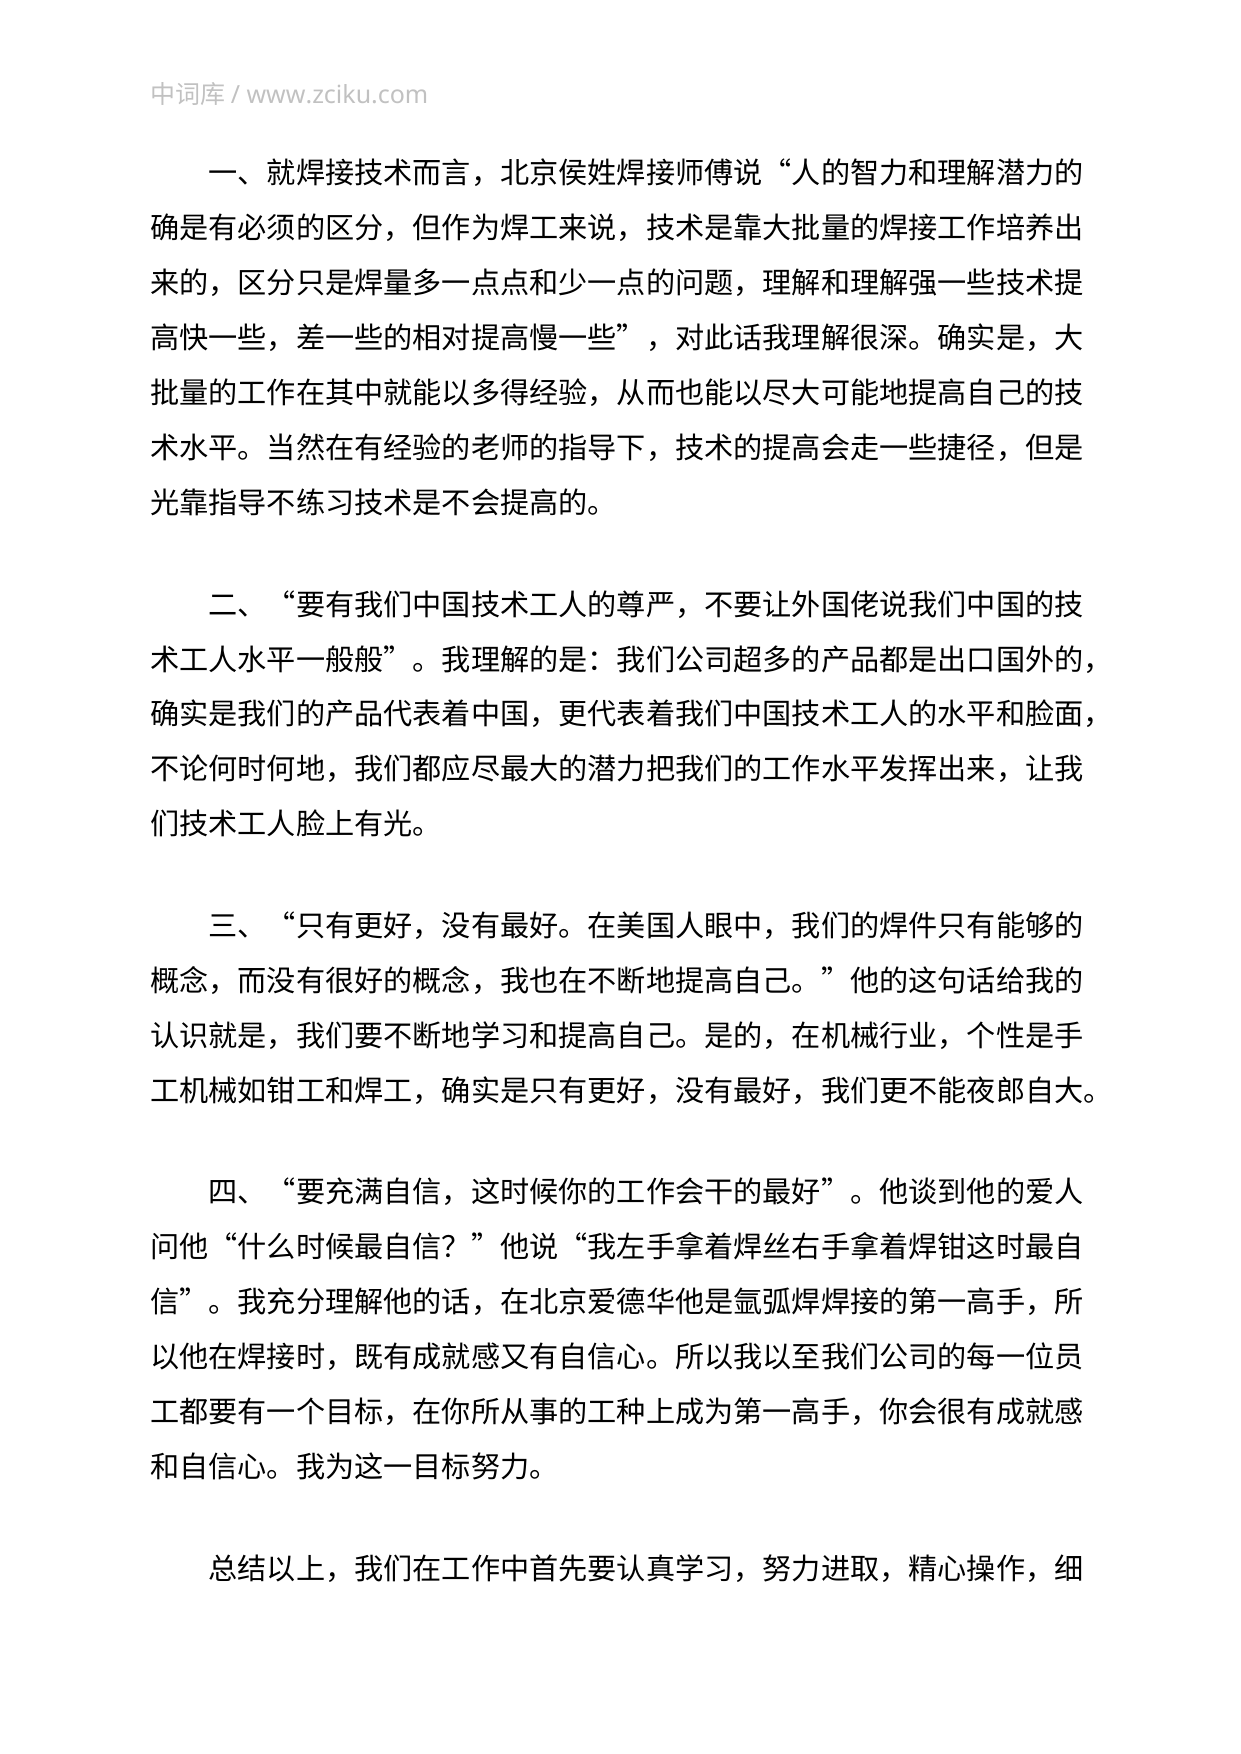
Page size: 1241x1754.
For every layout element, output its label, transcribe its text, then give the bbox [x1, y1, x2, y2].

text 二、“要有我们中国技术工人的尊严，不要让外国佬说我们中国的技术工人水平一般般”。我理解的是：我们公司超多的产品都是出口国外的，确实是我们的产品代表着中国，更代表着我们中国技术工人的水平和脸面，不论何时何地，我们都应尽最大的潜力把我们的工作水平发挥出来，让我们技术工人脸上有光。 [150, 581, 1090, 843]
text 四、“要充满自信，这时候你的工作会干的最好”。他谈到他的爱人问他“什么时候最自信？”他说“我左手拿着焊丝右手拿着焊钳这时最自信”。我充分理解他的话，在北京爱德华他是氩弧焊焊接的第一高手，所以他在焊接时，既有成就感又有自信心。所以我以至我们公司的每一位员工都要有一个目标，在你所从事的工种上成为第一高手，你会很有成就感和自信心。我为这一目标努力。 [150, 1169, 1090, 1486]
text 一、就焊接技术而言，北京侯姓焊接师傅说“人的智力和理解潜力的确是有必须的区分，但作为焊工来说，技术是靠大批量的焊接工作培养出来的，区分只是焊量多一点点和少一点的问题，理解和理解强一些技术提高快一些，差一些的相对提高慢一些”，对此话我理解很深。确实是，大批量的工作在其中就能以多得经验，从而也能以尽大可能地提高自己的技术水平。当然在有经验的老师的指导下，技术的提高会走一些捷径，但是光靠指导不练习技术是不会提高的。 [150, 150, 1090, 522]
text 三、“只有更好，没有最好。在美国人眼中，我们的焊件只有能够的概念，而没有很好的概念，我也在不断地提高自己。”他的这句话给我的认识就是，我们要不断地学习和提高自己。是的，在机械行业，个性是手工机械如钳工和焊工，确实是只有更好，没有最好，我们更不能夜郎自大。 [150, 902, 1090, 1109]
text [150, 1545, 1090, 1587]
